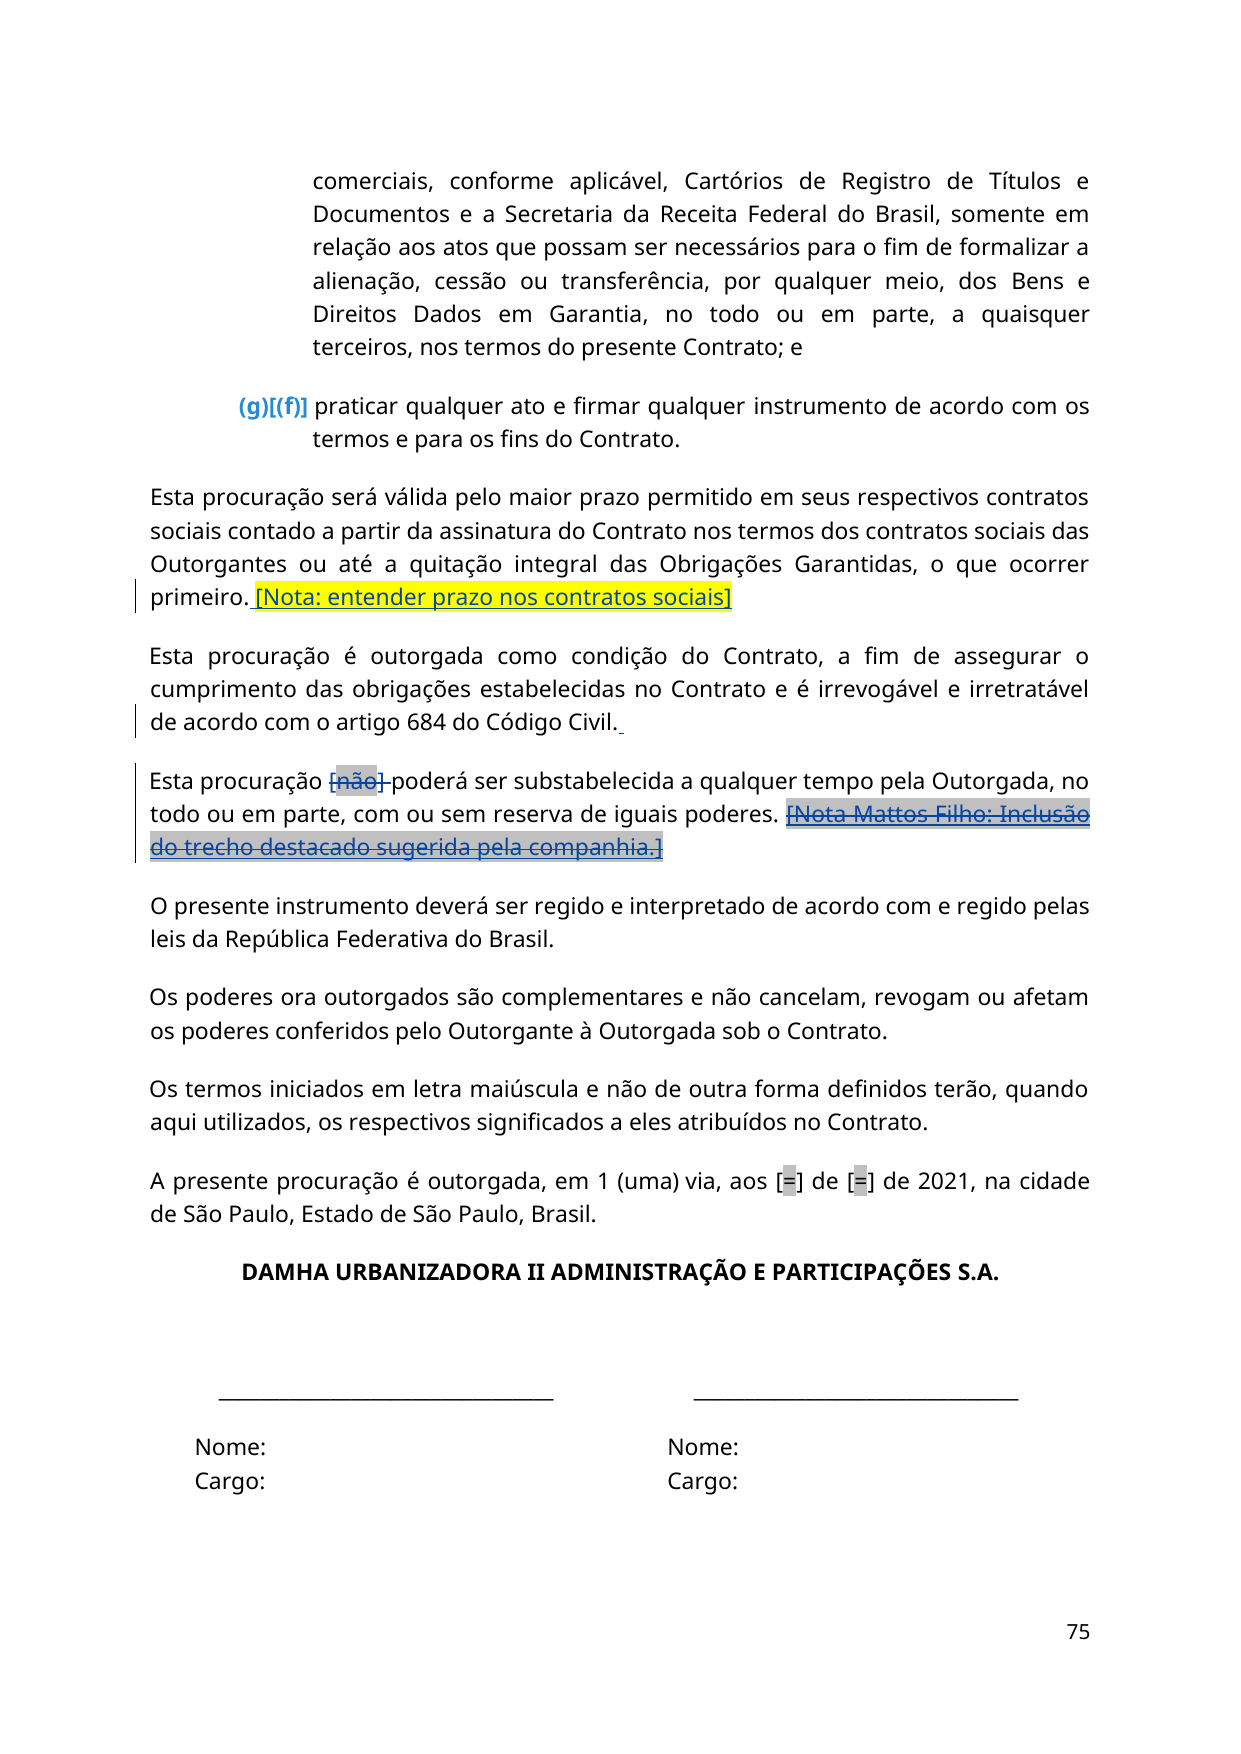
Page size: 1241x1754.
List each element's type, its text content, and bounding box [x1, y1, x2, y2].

text A presente procuração é outorgada, em 1 (uma) via, aos [=] de [=] de 2021, na cidade de São Paulo, Estado de São Paulo, Brasil. [150, 1162, 1090, 1229]
text Esta procuração poderá ser substabelecida a qualquer tempo pela Outorgada, no todo ou em parte, com ou sem reserva de iguais poderes. [149, 762, 1090, 862]
table_header _________________________________ Nome: Cargo: [150, 1371, 623, 1521]
text Os termos iniciados em letra maiúscula e não de outra forma definidos terão, quando aqui utilizados, os respectivos significados a eles atribuídos no Contrato. [149, 1071, 1090, 1137]
list praticar qualquer ato e firmar qualquer instrumento de acordo com os termos e para os fins do Contrato. [239, 387, 1090, 454]
text DAMHA URBANIZADORA II ADMINISTRAÇÃO E PARTICIPAÇÕES S.A. [150, 1254, 1090, 1287]
text Esta procuração é outorgada como condição do Contrato, a fim de assegurar o cumprimento das obrigações estabelecidas no Contrato e é irrevogável e irretratável de acordo com o artigo 684 do Código Civil. [149, 637, 1090, 737]
text Os poderes ora outorgados são complementares e não cancelam, revogam ou afetam os poderes conferidos pelo Outorgante à Outorgada sob o Contrato. [149, 979, 1090, 1046]
text Esta procuração será válida pelo maior prazo permitido em seus respectivos contratos sociais contado a partir da assinatura do Contrato nos termos dos contratos sociais das Outorgantes ou até a quitação integral das Obrigações Garantidas, o que ocorrer primeiro. [150, 479, 1090, 612]
table_header ________________________________ Nome: Cargo: [623, 1371, 1090, 1521]
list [239, 162, 1090, 362]
text O presente instrumento deverá ser regido e interpretado de acordo com e regido pelas leis da República Federativa do Brasil. [150, 887, 1090, 954]
